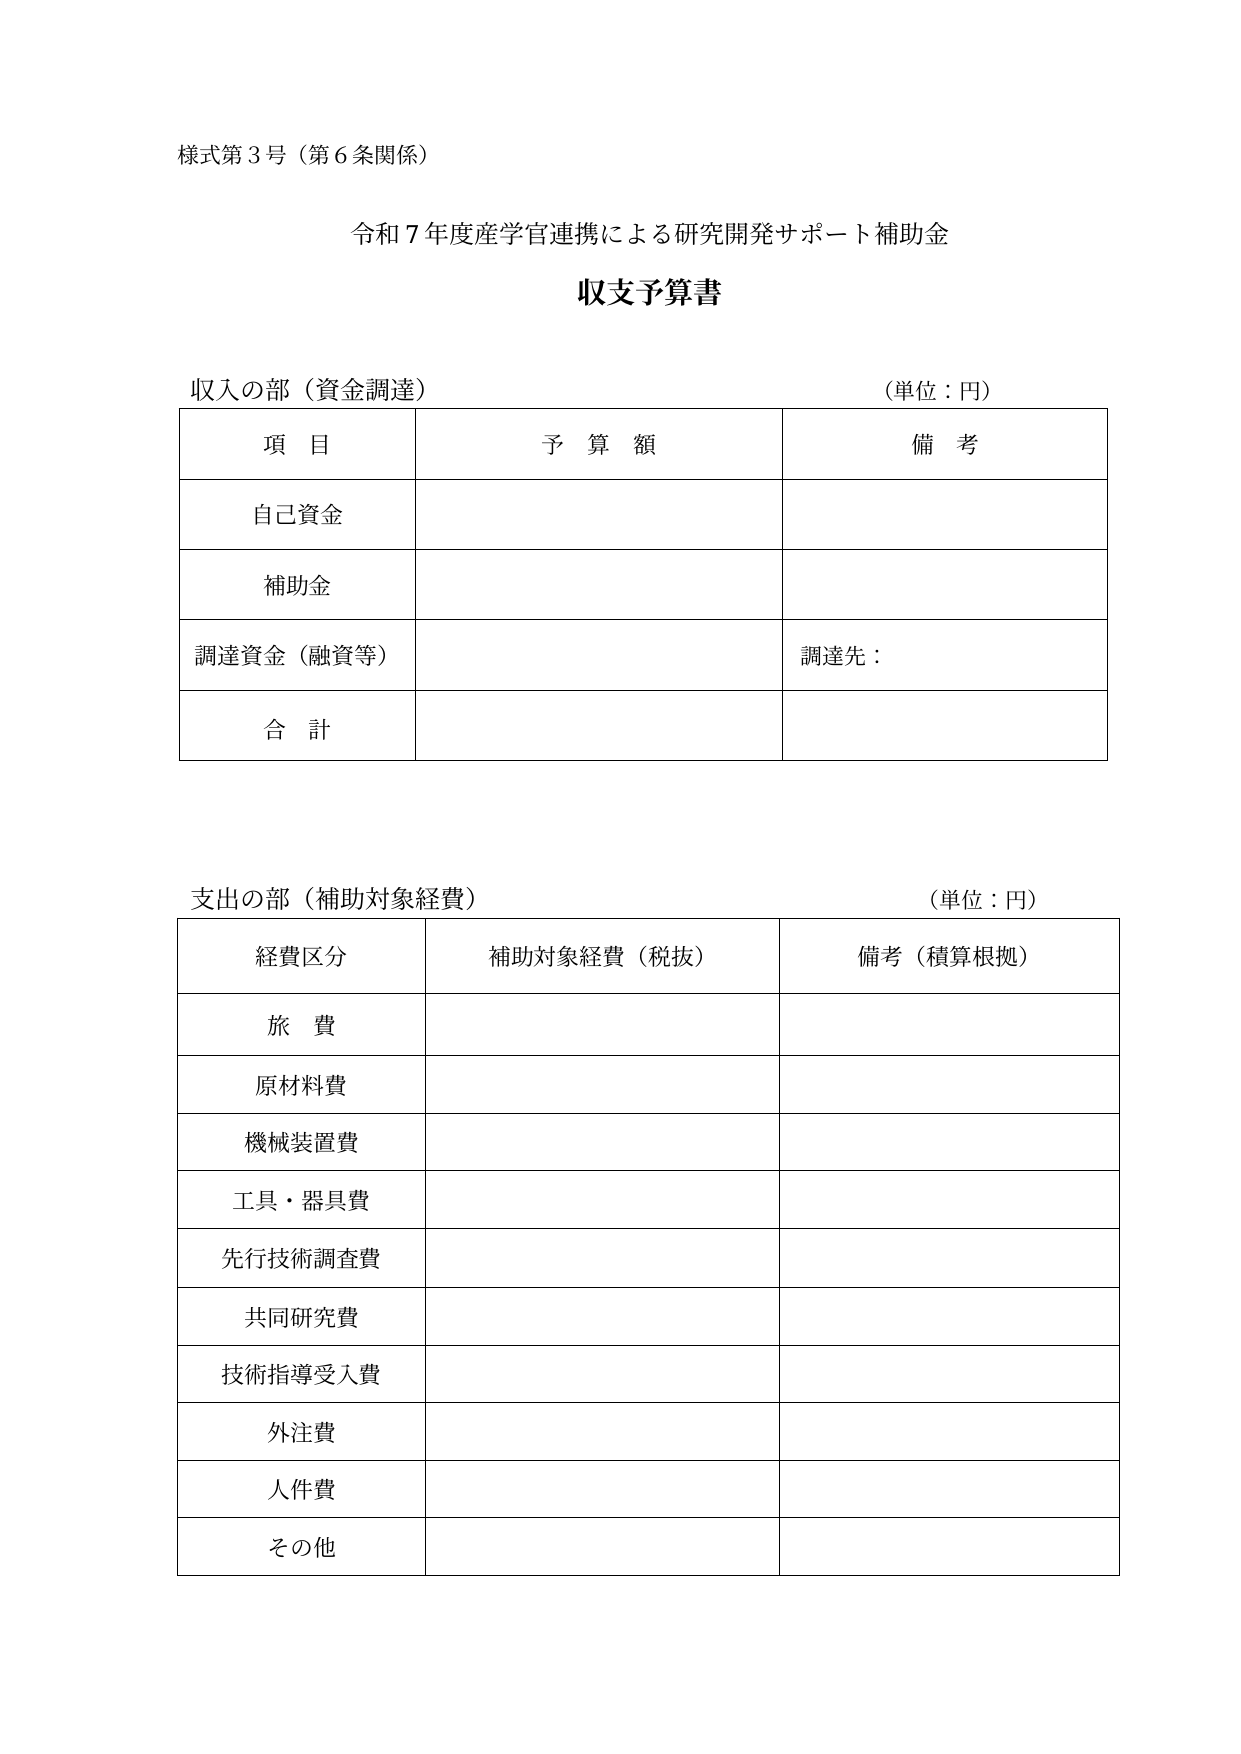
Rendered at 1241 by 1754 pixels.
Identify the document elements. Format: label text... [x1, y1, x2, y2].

table_cell [783, 691, 1107, 760]
table_cell 人件費 [178, 1461, 425, 1517]
table_cell [416, 480, 782, 549]
table_cell その他 [178, 1518, 425, 1574]
table_cell [416, 691, 782, 760]
table_cell 調達資金（融資等） [180, 620, 415, 690]
table_cell [426, 1056, 779, 1113]
table_cell [780, 1288, 1119, 1345]
table_cell 技術指導受入費 [178, 1346, 425, 1402]
table_cell 機械装置費 [178, 1114, 425, 1170]
table_cell [426, 1403, 779, 1460]
table_header 経費区分 [178, 919, 425, 992]
table_cell [783, 480, 1107, 549]
table_cell [426, 1461, 779, 1517]
table_cell [780, 1518, 1119, 1574]
table_header 備 考 [783, 409, 1107, 478]
table_cell 外注費 [178, 1403, 425, 1460]
table_cell 合 計 [180, 691, 415, 760]
table_cell [780, 1346, 1119, 1402]
table_cell 補助金 [180, 550, 415, 619]
table_cell 自己資金 [180, 480, 415, 549]
table_cell [426, 1346, 779, 1402]
table_cell [780, 1229, 1119, 1287]
table_cell [426, 1229, 779, 1287]
table_cell [426, 1288, 779, 1345]
table_cell [426, 1114, 779, 1170]
text 収入の部（資金調達） （単位：円） [177, 369, 1122, 408]
table_cell [780, 1114, 1119, 1170]
table_cell [780, 1056, 1119, 1113]
table_cell 原材料費 [178, 1056, 425, 1113]
table_cell [780, 1461, 1119, 1517]
table_cell 共同研究費 [178, 1288, 425, 1345]
table_header 予 算 額 [416, 409, 782, 478]
table_cell [416, 550, 782, 619]
table_cell 工具・器具費 [178, 1171, 425, 1228]
table_cell [426, 994, 779, 1055]
text 令和7年度産学官連携による研究開発サポート補助金 [177, 213, 1122, 252]
table_cell [416, 620, 782, 690]
table_header 補助対象経費（税抜） [426, 919, 779, 992]
table_cell 旅 費 [178, 994, 425, 1055]
text 収支予算書 [177, 252, 1122, 330]
table_cell 調達先： [783, 620, 1107, 690]
table_cell [783, 550, 1107, 619]
table_cell [780, 994, 1119, 1055]
table_cell 先行技術調査費 [178, 1229, 425, 1287]
table_cell [426, 1171, 779, 1228]
table_cell [780, 1171, 1119, 1228]
table_cell [780, 1403, 1119, 1460]
table_header 備考（積算根拠） [780, 919, 1119, 992]
text 様式第３号（第６条関係） [177, 135, 1122, 174]
table_cell [426, 1518, 779, 1574]
text 支出の部（補助対象経費） （単位：円） [177, 878, 1122, 918]
table_header 項 目 [180, 409, 415, 478]
